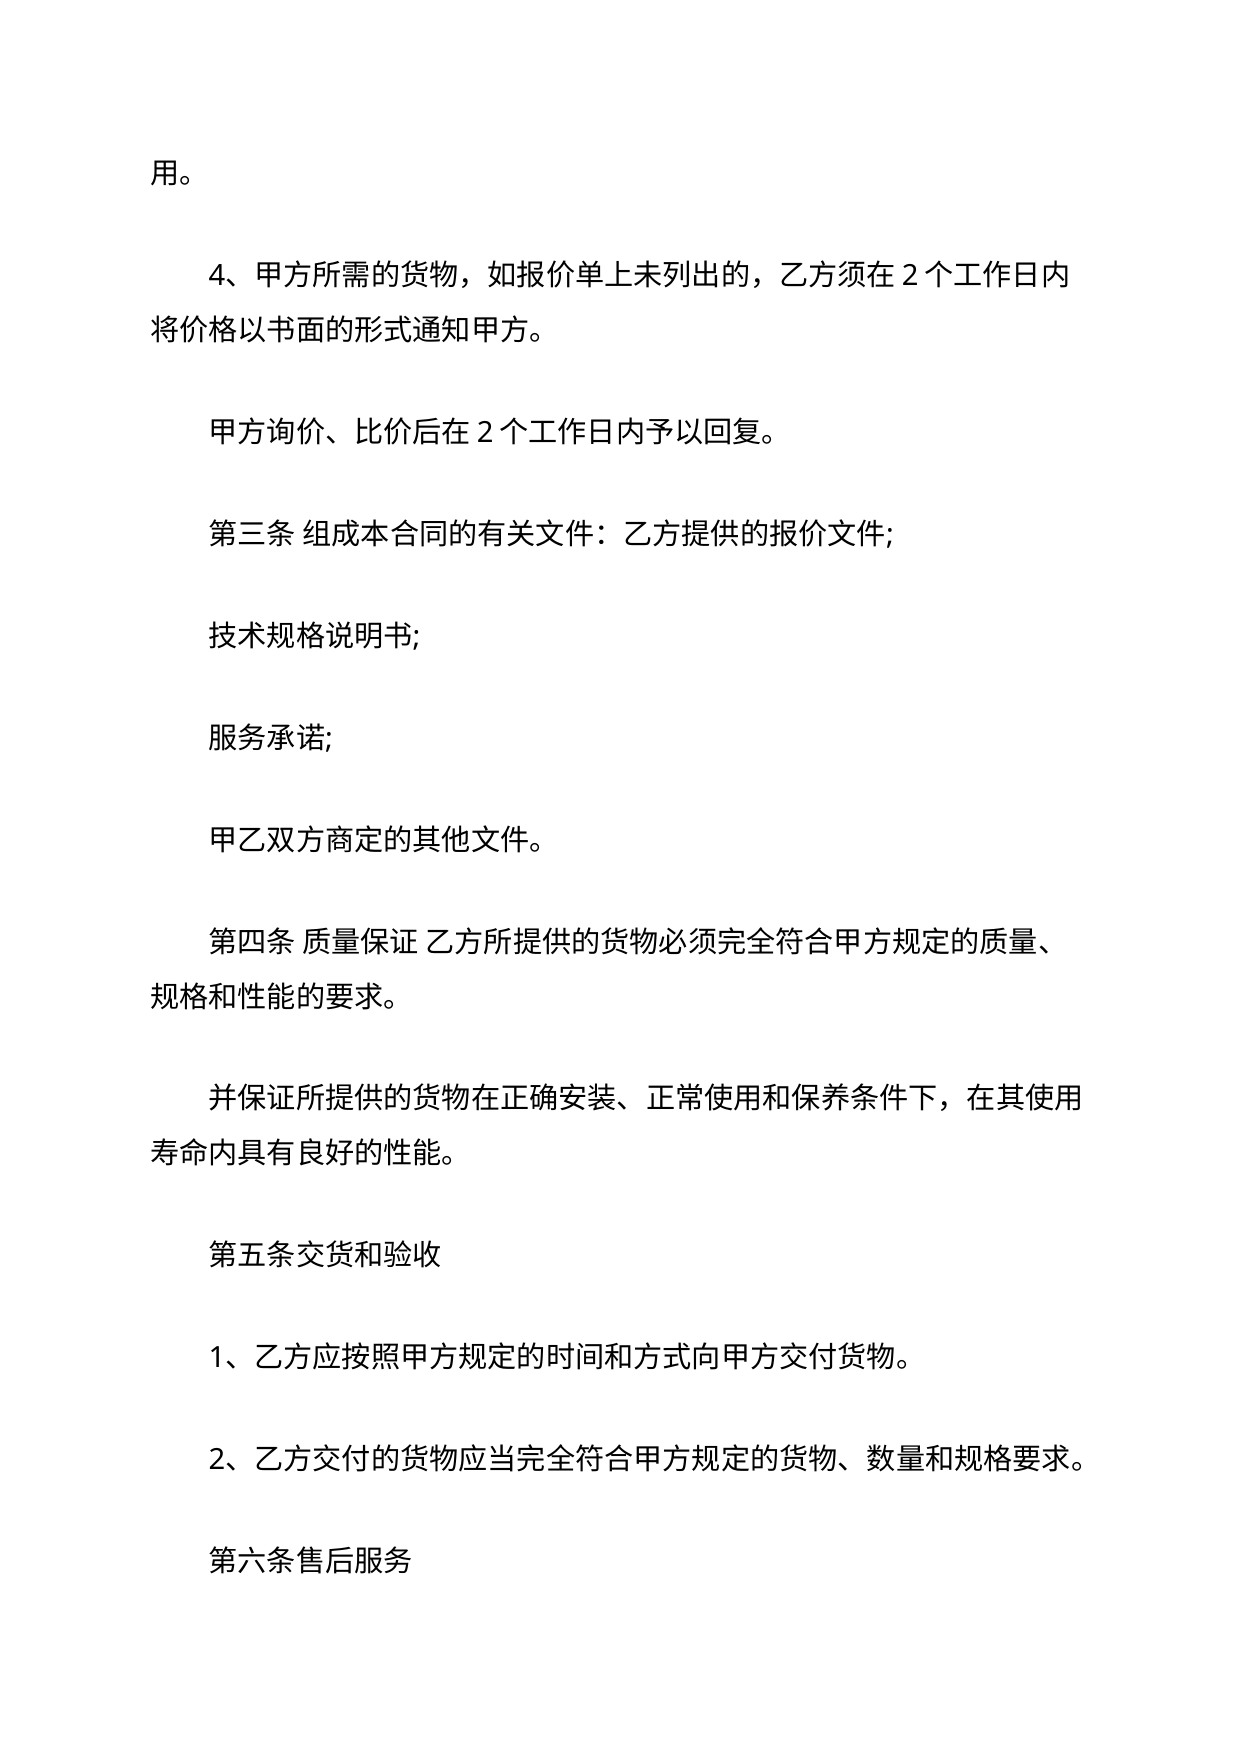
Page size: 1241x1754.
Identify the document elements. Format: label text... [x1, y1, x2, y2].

text 2、乙方交付的货物应当完全符合甲方规定的货物、数量和规格要求。 [150, 1435, 1090, 1478]
text 甲方询价、比价后在2个工作日内予以回复。 [150, 408, 1090, 451]
text 第四条 质量保证 乙方所提供的货物必须完全符合甲方规定的质量、规格和性能的要求。 [150, 918, 1090, 1015]
text 第三条 组成本合同的有关文件：乙方提供的报价文件; [150, 511, 1090, 553]
text 服务承诺; [150, 714, 1090, 757]
text 1、乙方应按照甲方规定的时间和方式向甲方交付货物。 [150, 1333, 1090, 1376]
text 技术规格说明书; [150, 612, 1090, 655]
text 甲乙双方商定的其他文件。 [150, 816, 1090, 859]
text 4、甲方所需的货物，如报价单上未列出的，乙方须在2个工作日内将价格以书面的形式通知甲方。 [150, 252, 1090, 349]
text 并保证所提供的货物在正确安装、正常使用和保养条件下，在其使用寿命内具有良好的性能。 [150, 1075, 1090, 1172]
text 第六条售后服务 [150, 1537, 1090, 1579]
text 第五条交货和验收 [150, 1232, 1090, 1274]
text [150, 150, 1090, 192]
